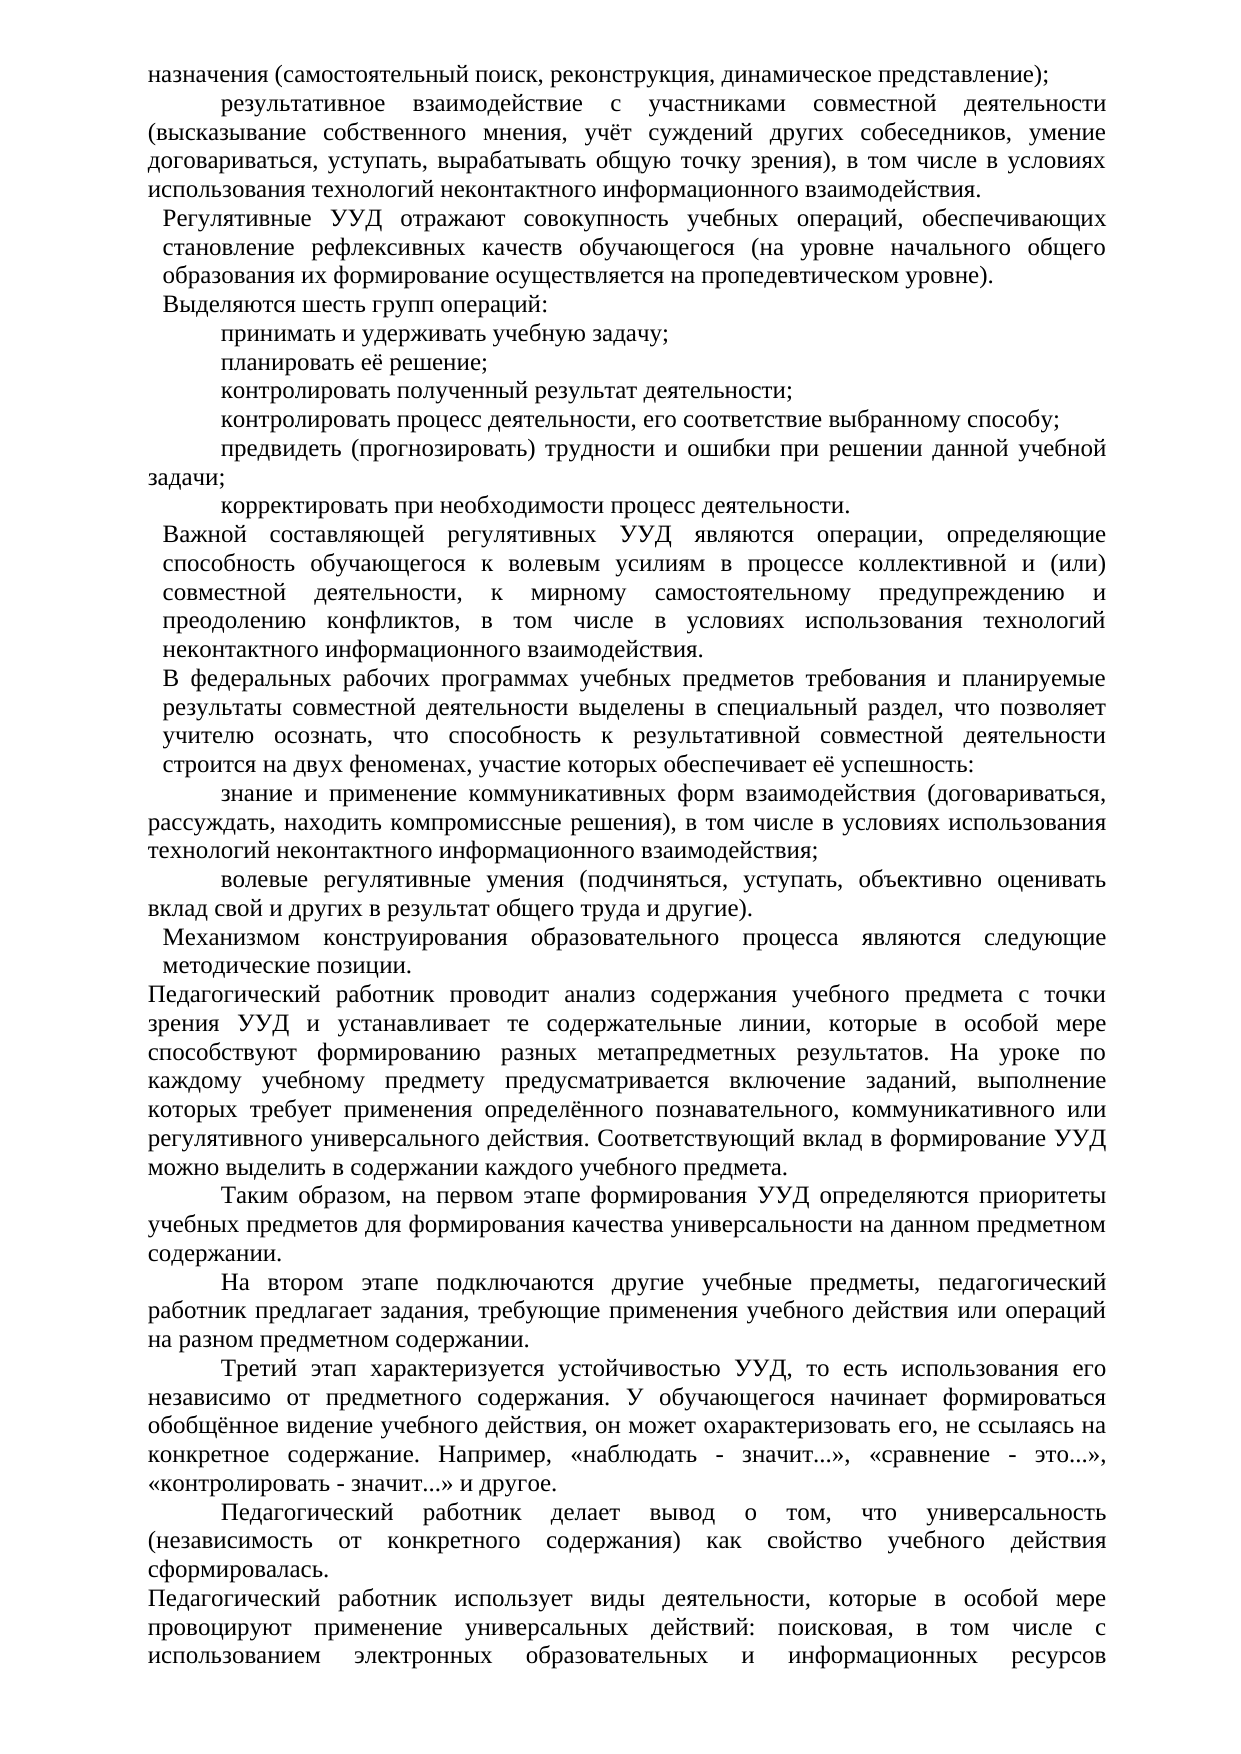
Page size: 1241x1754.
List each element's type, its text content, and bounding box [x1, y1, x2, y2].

text предвидеть (прогнозировать) трудности и ошибки при решении данной учебной задачи; [148, 433, 1107, 490]
text Механизмом конструирования образовательного процесса являются следующие методические позиции. [162, 922, 1107, 979]
text Третий этап характеризуется устойчивостью УУД, то есть использования его независимо от предметного содержания. У обучающегося начинает формироваться обобщённое видение учебного действия, он может охарактеризовать его, не ссылаясь на конкретное содержание. Например, «наблюдать - значит...», «сравнение - это...», «контролировать - значит...» и другое. [148, 1353, 1107, 1497]
text знание и применение коммуникативных форм взаимодействия (договариваться, рассуждать, находить компромиссные решения), в том числе в условиях использования технологий неконтактного информационного взаимодействия; [148, 778, 1107, 864]
text Регулятивные УУД отражают совокупность учебных операций, обеспечивающих становление рефлексивных качеств обучающегося (на уровне начального общего образования их формирование осуществляется на пропедевтическом уровне). [162, 203, 1107, 289]
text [148, 59, 1107, 88]
text Педагогический работник проводит анализ содержания учебного предмета с точки зрения УУД и устанавливает те содержательные линии, которые в особой мере способствуют формированию разных метапредметных результатов. На уроке по каждому учебному предмету предусматривается включение заданий, выполнение которых требует применения определённого познавательного, коммуникативного или регулятивного универсального действия. Соответствующий вклад в формирование УУД можно выделить в содержании каждого учебного предмета. [148, 979, 1107, 1180]
text волевые регулятивные умения (подчиняться, уступать, объективно оценивать вклад свой и других в результат общего труда и другие). [148, 864, 1107, 922]
text планировать её решение; [148, 347, 1107, 375]
text контролировать полученный результат деятельности; [148, 375, 1107, 404]
text Педагогический работник делает вывод о том, что универсальность (независимость от конкретного содержания) как свойство учебного действия сформировалась. [148, 1497, 1107, 1583]
text На втором этапе подключаются другие учебные предметы, педагогический работник предлагает задания, требующие применения учебного действия или операций на разном предметном содержании. [148, 1267, 1107, 1353]
text принимать и удерживать учебную задачу; [148, 318, 1107, 347]
text Таким образом, на первом этапе формирования УУД определяются приоритеты учебных предметов для формирования качества универсальности на данном предметном содержании. [148, 1180, 1107, 1267]
text контролировать процесс деятельности, его соответствие выбранному способу; [148, 404, 1107, 433]
text Важной составляющей регулятивных УУД являются операции, определяющие способность обучающегося к волевым усилиям в процессе коллективной и (или) совместной деятельности, к мирному самостоятельному предупреждению и преодолению конфликтов, в том числе в условиях использования технологий неконтактного информационного взаимодействия. [162, 519, 1107, 663]
text Выделяются шесть групп операций: [162, 289, 1107, 318]
text корректировать при необходимости процесс деятельности. [148, 490, 1107, 519]
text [148, 1583, 1107, 1669]
text результативное взаимодействие с участниками совместной деятельности (высказывание собственного мнения, учёт суждений других собеседников, умение договариваться, уступать, вырабатывать общую точку зрения), в том числе в условиях использования технологий неконтактного информационного взаимодействия. [148, 88, 1107, 203]
text В федеральных рабочих программах учебных предметов требования и планируемые результаты совместной деятельности выделены в специальный раздел, что позволяет учителю осознать, что способность к результативной совместной деятельности строится на двух феноменах, участие которых обеспечивает её успешность: [162, 663, 1107, 778]
